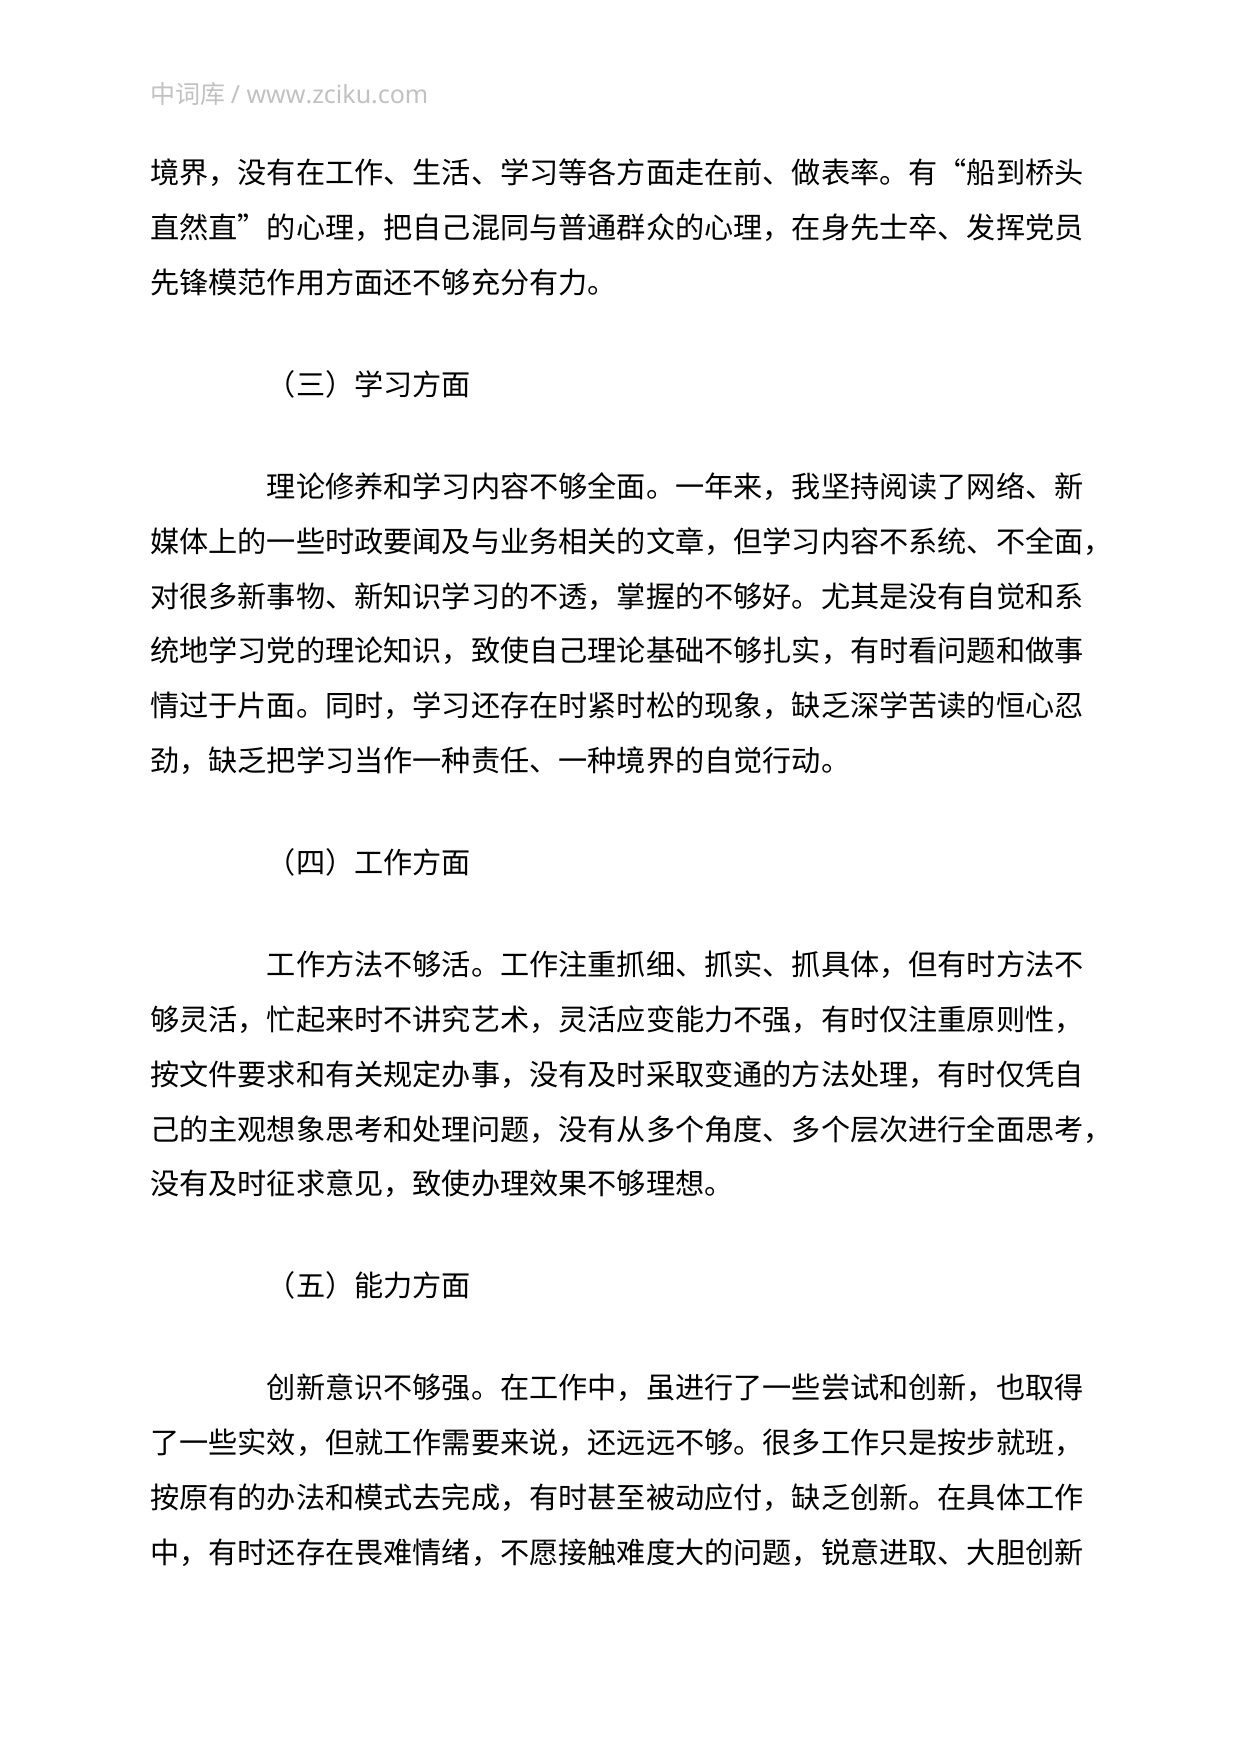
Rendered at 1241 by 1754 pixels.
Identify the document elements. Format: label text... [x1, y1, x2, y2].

text （三）学习方面 [150, 362, 1090, 404]
text （五）能力方面 [150, 1263, 1090, 1305]
text （四）工作方面 [150, 839, 1090, 882]
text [150, 150, 1090, 302]
text 工作方法不够活。工作注重抓细、抓实、抓具体，但有时方法不够灵活，忙起来时不讲究艺术，灵活应变能力不强，有时仅注重原则性，按文件要求和有关规定办事，没有及时采取变通的方法处理，有时仅凭自己的主观想象思考和处理问题，没有从多个角度、多个层次进行全面思考，没有及时征求意见，致使办理效果不够理想。 [150, 941, 1090, 1203]
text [150, 1364, 1090, 1571]
text 理论修养和学习内容不够全面。一年来，我坚持阅读了网络、新媒体上的一些时政要闻及与业务相关的文章，但学习内容不系统、不全面，对很多新事物、新知识学习的不透，掌握的不够好。尤其是没有自觉和系统地学习党的理论知识，致使自己理论基础不够扎实，有时看问题和做事情过于片面。同时，学习还存在时紧时松的现象，缺乏深学苦读的恒心忍劲，缺乏把学习当作一种责任、一种境界的自觉行动。 [150, 463, 1090, 780]
